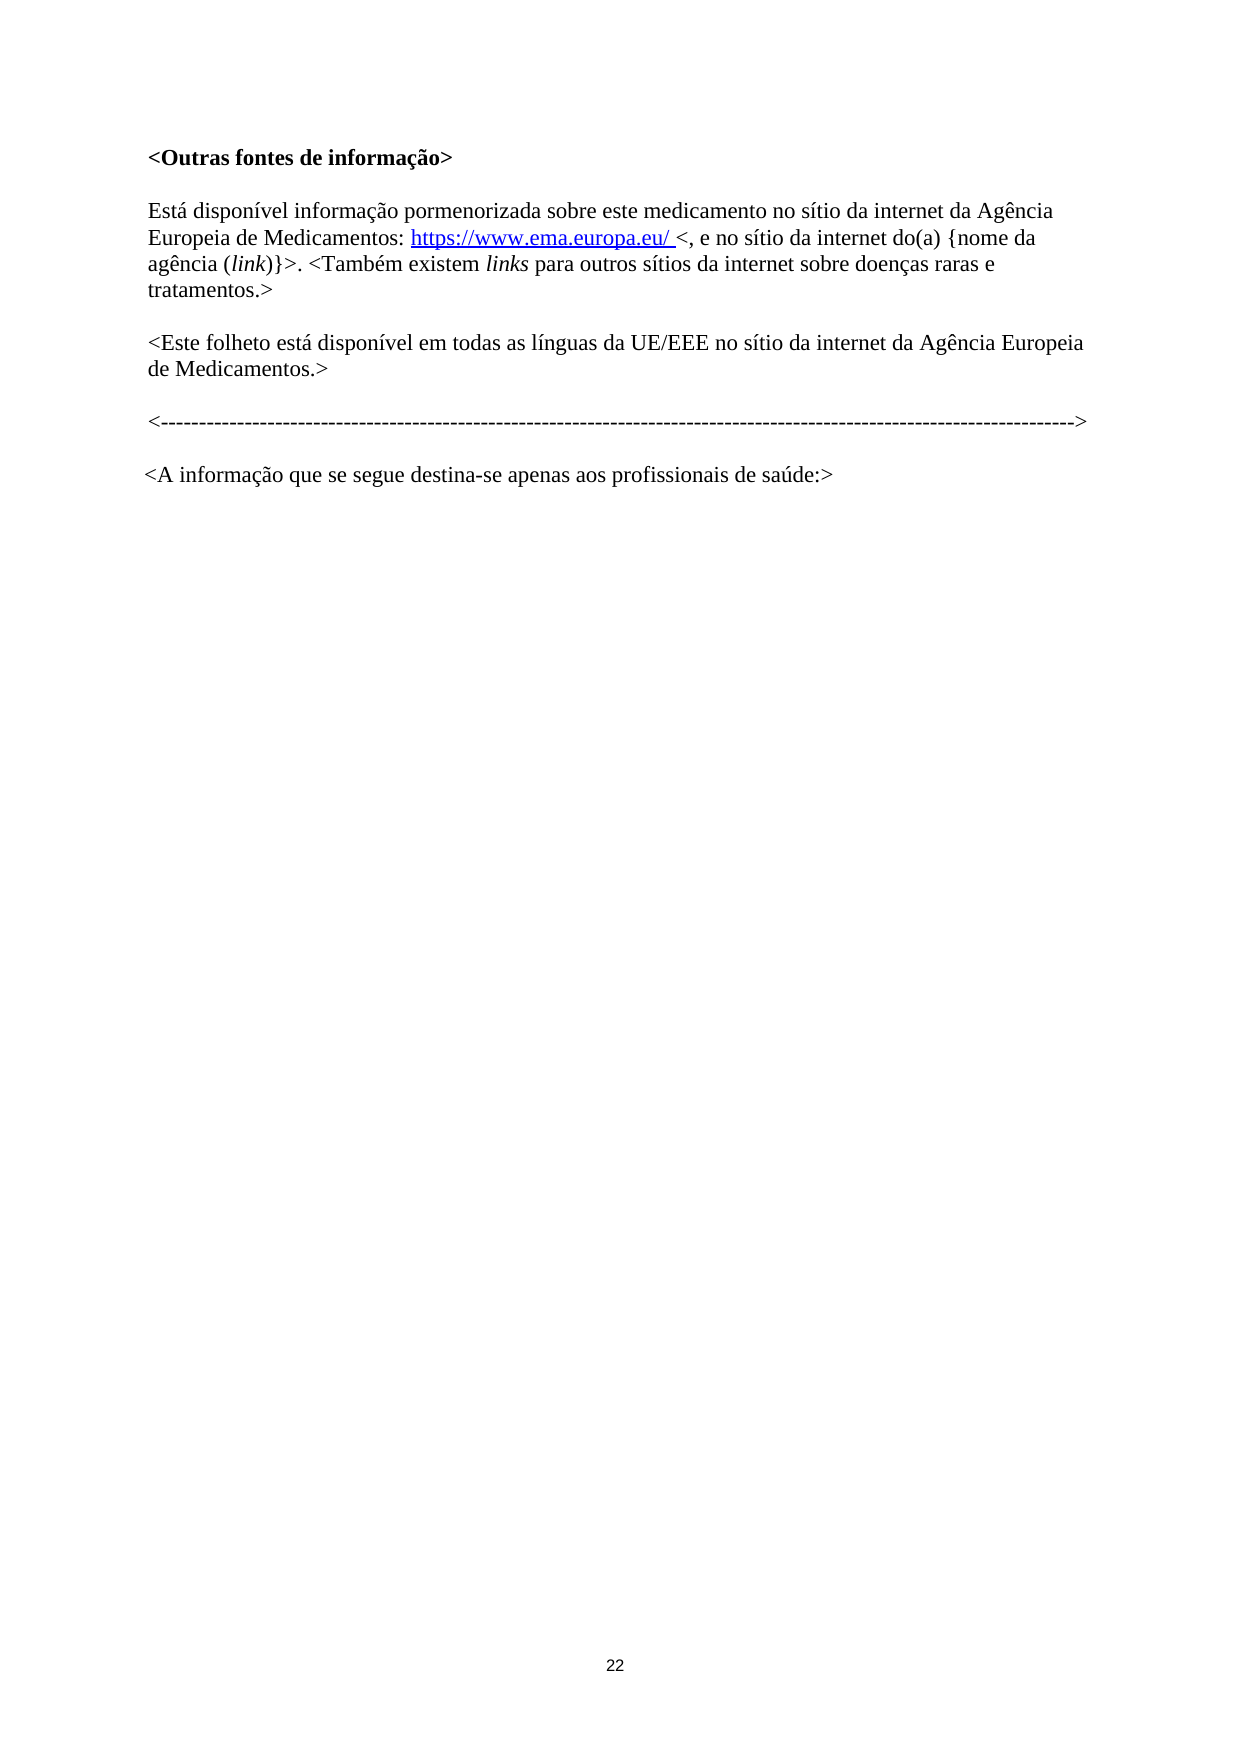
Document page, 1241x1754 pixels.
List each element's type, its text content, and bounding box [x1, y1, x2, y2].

list <------------------------------------------------------------------------------------------------------------------------> [148, 408, 1093, 434]
list <A informação que se segue destina-se apenas aos profissionais de saúde:> [144, 461, 1095, 487]
list <Este folheto está disponível em todas as línguas da UE/EEE no sítio da internet da Agência Europeia de Medicamentos.> [148, 329, 1093, 382]
list Está disponível informação pormenorizada sobre este medicamento no sítio da internet da Agência Europeia de Medicamentos: https://www.ema.europa.eu/ <, e no sítio da internet do(a) {nome da agência (link)}>. <Também existem links para outros sítios da internet sobre doenças raras e tratamentos.> [148, 197, 1093, 303]
list <Outras fontes de informação> [148, 144, 1093, 171]
